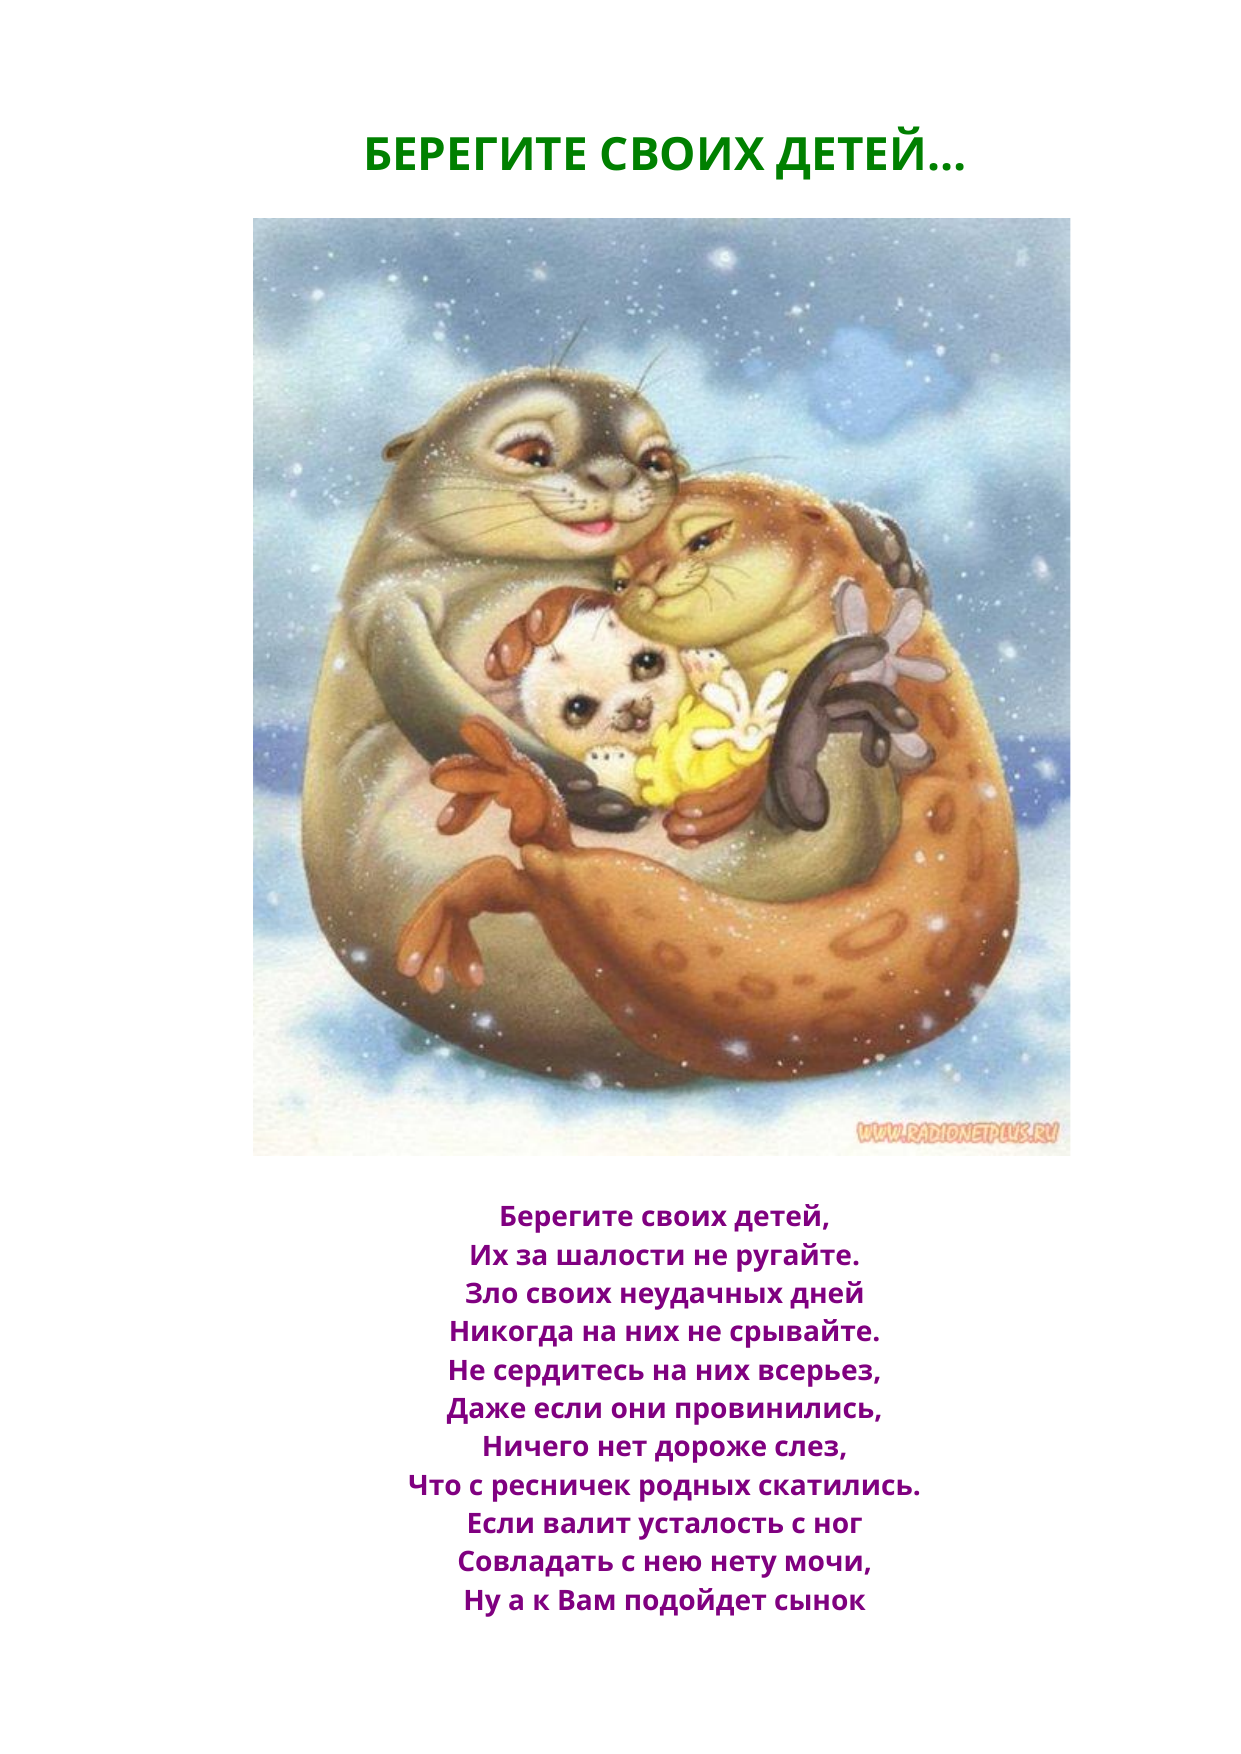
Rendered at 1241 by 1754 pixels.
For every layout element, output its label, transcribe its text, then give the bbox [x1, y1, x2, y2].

text БЕРЕГИТЕ СВОИХ ДЕТЕЙ… [177, 121, 1152, 184]
picture [253, 218, 1071, 1156]
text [177, 1197, 1152, 1618]
